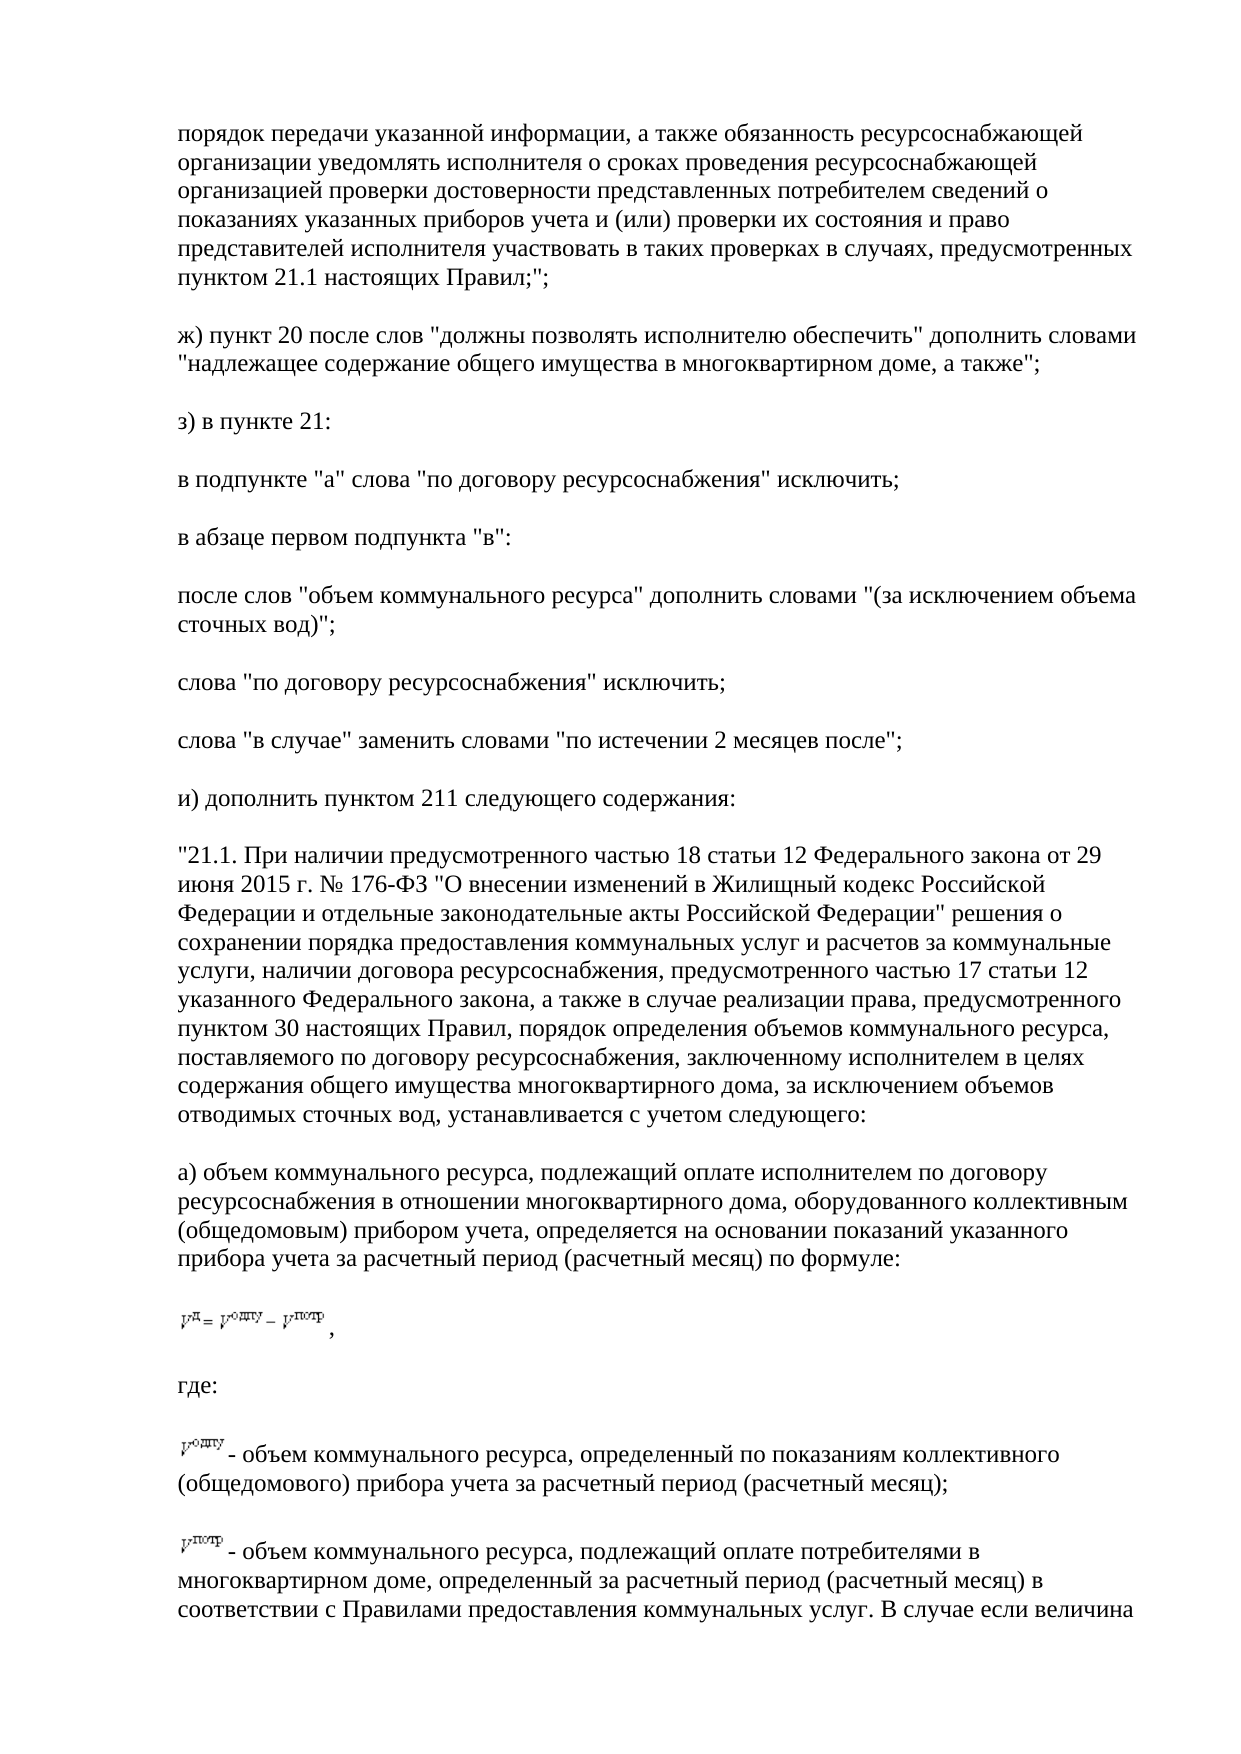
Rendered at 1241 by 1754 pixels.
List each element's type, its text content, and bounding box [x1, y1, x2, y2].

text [177, 118, 1152, 291]
text в абзаце первом подпункта "в": [177, 522, 1152, 551]
text , [177, 1301, 1152, 1341]
text а) объем коммунального ресурса, подлежащий оплате исполнителем по договору ресурсоснабжения в отношении многоквартирного дома, оборудованного коллективным (общедомовым) прибором учета, определяется на основании показаний указанного прибора учета за расчетный период (расчетный месяц) по формуле: [177, 1157, 1152, 1272]
text слова "по договору ресурсоснабжения" исключить; [177, 667, 1152, 696]
text слова "в случае" заменить словами "по истечении 2 месяцев после"; [177, 725, 1152, 753]
picture [177, 1301, 329, 1336]
text "21.1. При наличии предусмотренного частью 18 статьи 12 Федерального закона от 29 июня 2015 г. № 176-ФЗ "О внесении изменений в Жилищный кодекс Российской Федерации и отдельные законодательные акты Российской Федерации" решения о сохранении порядка предоставления коммунальных услуг и расчетов за коммунальные услуги, наличии договора ресурсоснабжения, предусмотренного частью 17 статьи 12 указанного Федерального закона, а также в случае реализации права, предусмотренного пунктом 30 настоящих Правил, порядок определения объемов коммунального ресурса, поставляемого по договору ресурсоснабжения, заключенному исполнителем в целях содержания общего имущества многоквартирного дома, за исключением объемов отводимых сточных вод, устанавливается с учетом следующего: [177, 841, 1152, 1128]
picture [177, 1428, 228, 1463]
text - объем коммунального ресурса, определенный по показаниям коллективного (общедомового) прибора учета за расчетный период (расчетный месяц); [177, 1428, 1152, 1496]
text ж) пункт 20 после слов "должны позволять исполнителю обеспечить" дополнить словами "надлежащее содержание общего имущества в многоквартирном доме, а также"; [177, 320, 1152, 377]
text после слов "объем коммунального ресурса" дополнить словами "(за исключением объема сточных вод)"; [177, 580, 1152, 638]
picture [177, 1525, 228, 1560]
text з) в пункте 21: [177, 406, 1152, 435]
text в подпункте "а" слова "по договору ресурсоснабжения" исключить; [177, 464, 1152, 493]
text где: [177, 1370, 1152, 1399]
text и) дополнить пунктом 211 следующего содержания: [177, 783, 1152, 811]
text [177, 1526, 1152, 1623]
